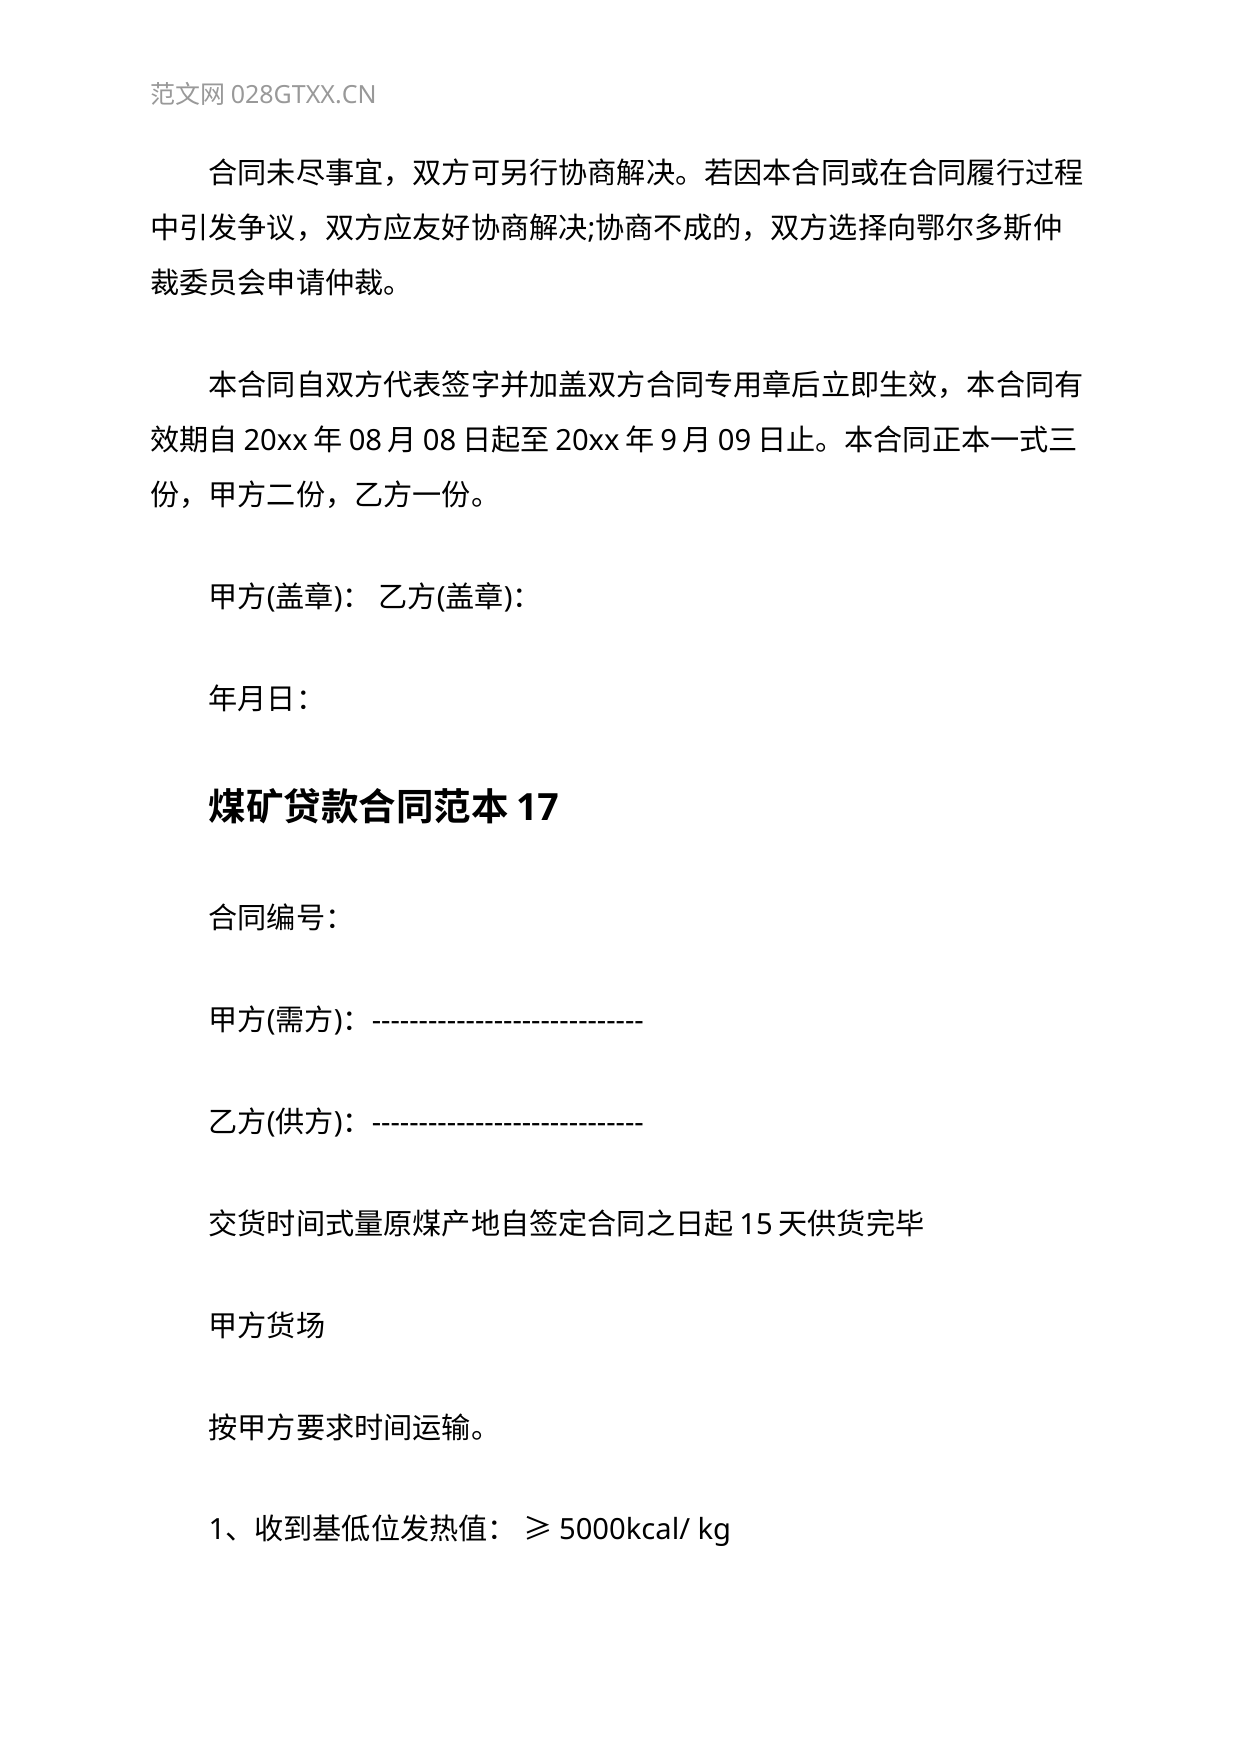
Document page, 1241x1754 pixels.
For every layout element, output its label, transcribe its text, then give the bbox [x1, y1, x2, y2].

text 甲方(需方)：----------------------------- [150, 996, 1090, 1039]
text 煤矿贷款合同范本17 [150, 777, 1090, 832]
text 交货时间式量原煤产地自签定合同之日起15天供货完毕 [150, 1200, 1090, 1243]
text 本合同自双方代表签字并加盖双方合同专用章后立即生效，本合同有效期自20xx年08月08日起至20xx年9月09日止。本合同正本一式三份，甲方二份，乙方一份。 [150, 362, 1090, 514]
text 乙方(供方)：----------------------------- [150, 1098, 1090, 1141]
text 年月日： [150, 675, 1090, 718]
text 合同编号： [150, 895, 1090, 937]
text 按甲方要求时间运输。 [150, 1404, 1090, 1446]
text 1、收到基低位发热值： ≥ 5000kcal/ kg [150, 1506, 1090, 1548]
text 甲方货场 [150, 1302, 1090, 1345]
text 甲方(盖章)： 乙方(盖章)： [150, 573, 1090, 616]
text 合同未尽事宜，双方可另行协商解决。若因本合同或在合同履行过程中引发争议，双方应友好协商解决;协商不成的，双方选择向鄂尔多斯仲裁委员会申请仲裁。 [150, 150, 1090, 302]
